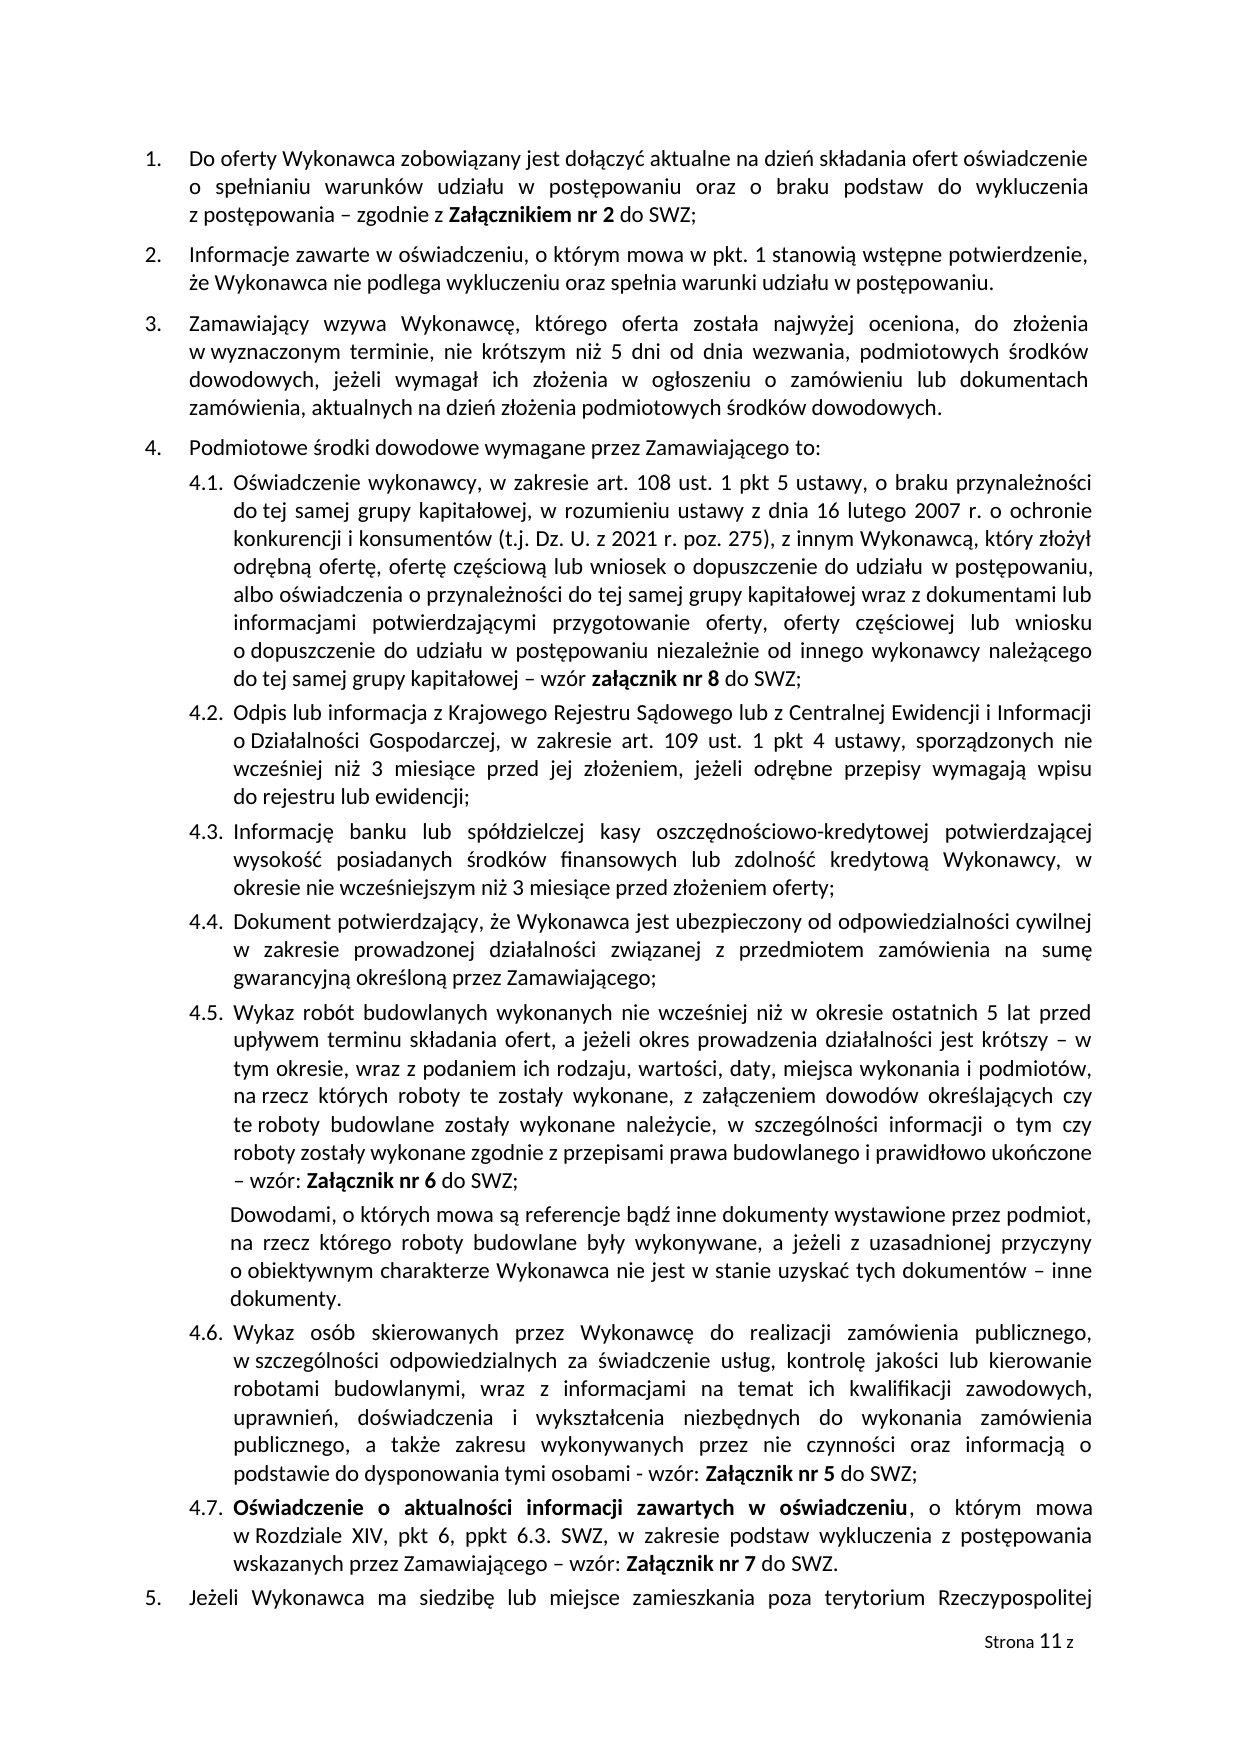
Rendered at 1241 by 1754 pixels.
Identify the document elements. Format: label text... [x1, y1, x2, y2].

list Informację banku lub spółdzielczej kasy oszczędnościowo-kredytowej potwierdzającej wysokość posiadanych środków finansowych lub zdolność kredytową Wykonawcy, w okresie nie wcześniejszym niż 3 miesiące przed złożeniem oferty; [189, 817, 1094, 901]
list Do oferty Wykonawca zobowiązany jest dołączyć aktualne na dzień składania ofert oświadczenie o spełnianiu warunków udziału w postępowaniu oraz o braku podstaw do wykluczenia z postępowania – zgodnie z Załącznikiem nr 2 do SWZ; [144, 144, 1090, 228]
text Dowodami, o których mowa są referencje bądź inne dokumenty wystawione przez podmiot, na rzecz którego roboty budowlane były wykonywane, a jeżeli z uzasadnionej przyczyny o obiektywnym charakterze Wykonawca nie jest w stanie uzyskać tych dokumentów – inne dokumenty. [230, 1200, 1094, 1312]
list Dokument potwierdzający, że Wykonawca jest ubezpieczony od odpowiedzialności cywilnej w zakresie prowadzonej działalności związanej z przedmiotem zamówienia na sumę gwarancyjną określoną przez Zamawiającego; [189, 907, 1094, 991]
list Odpis lub informacja z Krajowego Rejestru Sądowego lub z Centralnej Ewidencji i Informacji o Działalności Gospodarczej, w zakresie art. 109 ust. 1 pkt 4 ustawy, sporządzonych nie wcześniej niż 3 miesiące przed jej złożeniem, jeżeli odrębne przepisy wymagają wpisu do rejestru lub ewidencji; [189, 698, 1094, 810]
list Oświadczenie wykonawcy, w zakresie art. 108 ust. 1 pkt 5 ustawy, o braku przynależności do tej samej grupy kapitałowej, w rozumieniu ustawy z dnia 16 lutego 2007 r. o ochronie konkurencji i konsumentów (t.j. Dz. U. z 2021 r. poz. 275), z innym Wykonawcą, który złożył odrębną ofertę, ofertę częściową lub wniosek o dopuszczenie do udziału w postępowaniu, albo oświadczenia o przynależności do tej samej grupy kapitałowej wraz z dokumentami lub informacjami potwierdzającymi przygotowanie oferty, oferty częściowej lub wniosku o dopuszczenie do udziału w postępowaniu niezależnie od innego wykonawcy należącego do tej samej grupy kapitałowej – wzór załącznik nr 8 do SWZ; [189, 468, 1094, 692]
list Oświadczenie o aktualności informacji zawartych w oświadczeniu, o którym mowa w Rozdziale XIV, pkt 6, ppkt 6.3. SWZ, w zakresie podstaw wykluczenia z postępowania wskazanych przez Zamawiającego – wzór: Załącznik nr 7 do SWZ. [189, 1493, 1093, 1577]
list Zamawiający wzywa Wykonawcę, którego oferta została najwyżej oceniona, do złożenia w wyznaczonym terminie, nie krótszym niż 5 dni od dnia wezwania, podmiotowych środków dowodowych, jeżeli wymagał ich złożenia w ogłoszeniu o zamówieniu lub dokumentach zamówienia, aktualnych na dzień złożenia podmiotowych środków dowodowych. [144, 309, 1090, 421]
list Informacje zawarte w oświadczeniu, o którym mowa w pkt. 1 stanowią wstępne potwierdzenie, że Wykonawca nie podlega wykluczeniu oraz spełnia warunki udziału w postępowaniu. [144, 240, 1090, 296]
list Podmiotowe środki dowodowe wymagane przez Zamawiającego to: [144, 433, 1119, 461]
list Wykaz osób skierowanych przez Wykonawcę do realizacji zamówienia publicznego, w szczególności odpowiedzialnych za świadczenie usług, kontrolę jakości lub kierowanie robotami budowlanymi, wraz z informacjami na temat ich kwalifikacji zawodowych, uprawnień, doświadczenia i wykształcenia niezbędnych do wykonania zamówienia publicznego, a także zakresu wykonywanych przez nie czynności oraz informacją o podstawie do dysponowania tymi osobami - wzór: Załącznik nr 5 do SWZ; [189, 1318, 1094, 1487]
list Wykaz robót budowlanych wykonanych nie wcześniej niż w okresie ostatnich 5 lat przed upływem terminu składania ofert, a jeżeli okres prowadzenia działalności jest krótszy – w tym okresie, wraz z podaniem ich rodzaju, wartości, daty, miejsca wykonania i podmiotów, na rzecz których roboty te zostały wykonane, z załączeniem dowodów określających czy te roboty budowlane zostały wykonane należycie, w szczególności informacji o tym czy roboty zostały wykonane zgodnie z przepisami prawa budowlanego i prawidłowo ukończone – wzór: Załącznik nr 6 do SWZ; [189, 998, 1094, 1194]
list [144, 1583, 1093, 1611]
